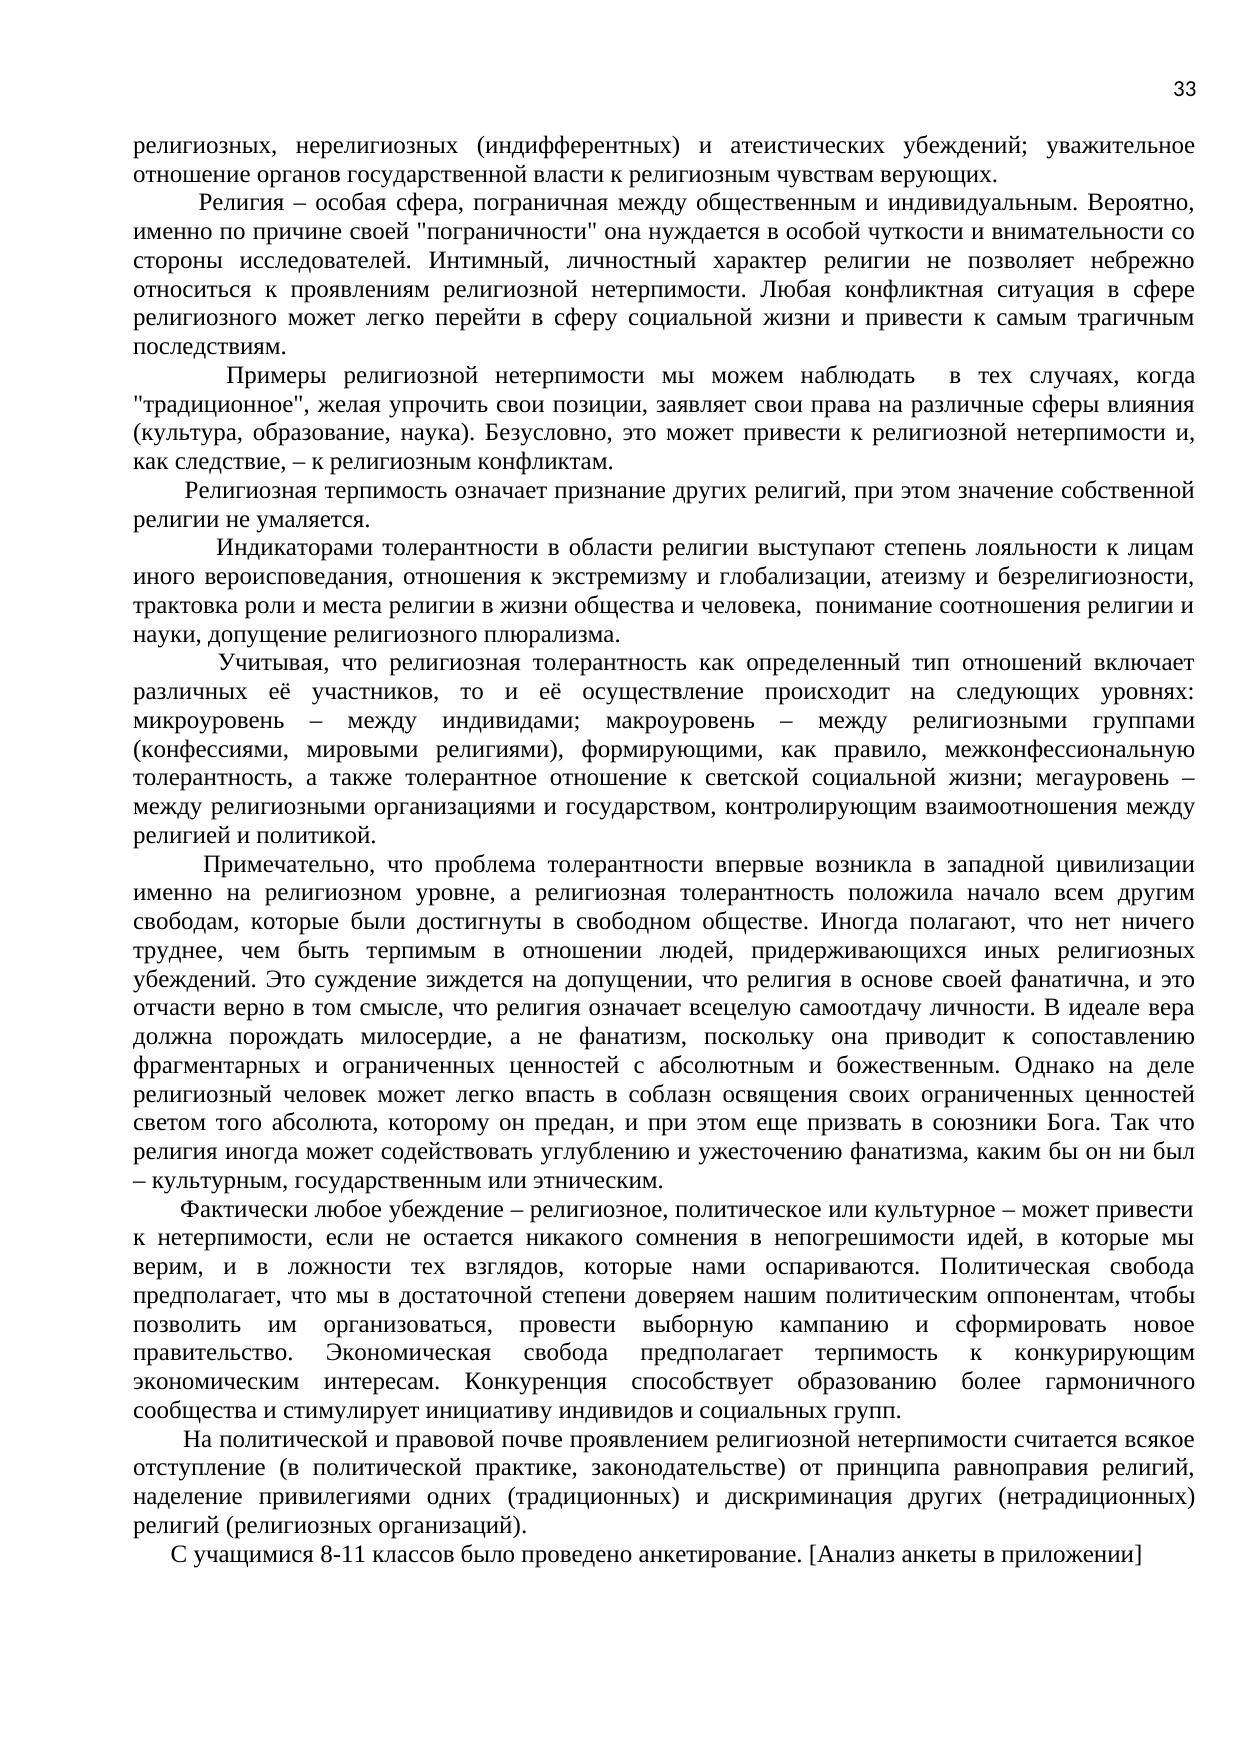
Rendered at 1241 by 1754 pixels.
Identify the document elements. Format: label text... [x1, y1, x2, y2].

text Примечательно, что проблема толерантности впервые возникла в западной цивилизации именно на религиозном уровне, а религиозная толерантность положила начало всем другим свободам, которые были достигнуты в свободном обществе. Иногда полагают, что нет ничего труднее, чем быть терпимым в отношении людей, придерживающихся иных религиозных убеждений. Это суждение зиждется на допущении, что религия в основе своей фанатична, и это отчасти верно в том смысле, что религия означает всецелую самоотдачу личности. В идеале вера должна порождать милосердие, а не фанатизм, поскольку она приводит к сопоставлению фрагментарных и ограниченных ценностей с абсолютным и божественным. Однако на деле религиозный человек может легко впасть в соблазн освящения своих ограниченных ценностей светом того абсолюта, которому он предан, и при этом еще призвать в союзники Бога. Так что религия иногда может содействовать углублению и ужесточению фанатизма, каким бы он ни был – культурным, государственным или этническим. [133, 849, 1196, 1194]
text На политической и правовой почве проявлением религиозной нетерпимости считается всякое отступление (в политической практике, законодательстве) от принципа равноправия религий, наделение привилегиями одних (традиционных) и дискриминация других (нетрадиционных) религий (религиозных организаций). [133, 1424, 1196, 1539]
text С учащимися 8-11 классов было проведено анкетирование. [Анализ анкеты в приложении] [133, 1539, 1196, 1567]
text Индикаторами толерантности в области религии выступают степень лояльности к лицам иного вероисповедания, отношения к экстремизму и глобализации, атеизму и безрелигиозности, трактовка роли и места религии в жизни общества и человека, понимание соотношения религии и науки, допущение религиозного плюрализма. [133, 532, 1196, 647]
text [133, 130, 1196, 187]
text Примеры религиозной нетерпимости мы можем наблюдать в тех случаях, когда "традиционное", желая упрочить свои позиции, заявляет свои права на различные сферы влияния (культура, образование, наука). Безусловно, это может привести к религиозной нетерпимости и, как следствие, – к религиозным конфликтам. [133, 360, 1196, 475]
text Религиозная терпимость означает признание других религий, при этом значение собственной религии не умаляется. [133, 475, 1196, 532]
text Учитывая, что религиозная толерантность как определенный тип отношений включает различных её участников, то и её осуществление происходит на следующих уровнях: микроуровень – между индивидами; макроуровень – между религиозными группами (конфессиями, мировыми религиями), формирующими, как правило, межконфессиональную толерантность, а также толерантное отношение к светской социальной жизни; мегауровень – между религиозными организациями и государством, контролирующим взаимоотношения между религией и политикой. [133, 647, 1196, 849]
text Религия – особая сфера, пограничная между общественным и индивидуальным. Вероятно, именно по причине своей "пограничности" она нуждается в особой чуткости и внимательности со стороны исследователей. Интимный, личностный характер религии не позволяет небрежно относиться к проявлениям религиозной нетерпимости. Любая конфликтная ситуация в сфере религиозного может легко перейти в сферу социальной жизни и привести к самым трагичным последствиям. [133, 187, 1196, 360]
text Фактически любое убеждение – религиозное, политическое или культурное – может привести к нетерпимости, если не остается никакого сомнения в непогрешимости идей, в которые мы верим, и в ложности тех взглядов, которые нами оспариваются. Политическая свобода предполагает, что мы в достаточной степени доверяем нашим политическим оппонентам, чтобы позволить им организоваться, провести выборную кампанию и сформировать новое правительство. Экономическая свобода предполагает терпимость к конкурирующим экономическим интересам. Конкуренция способствует образованию более гармоничного сообщества и стимулирует инициативу индивидов и социальных групп. [133, 1194, 1196, 1424]
